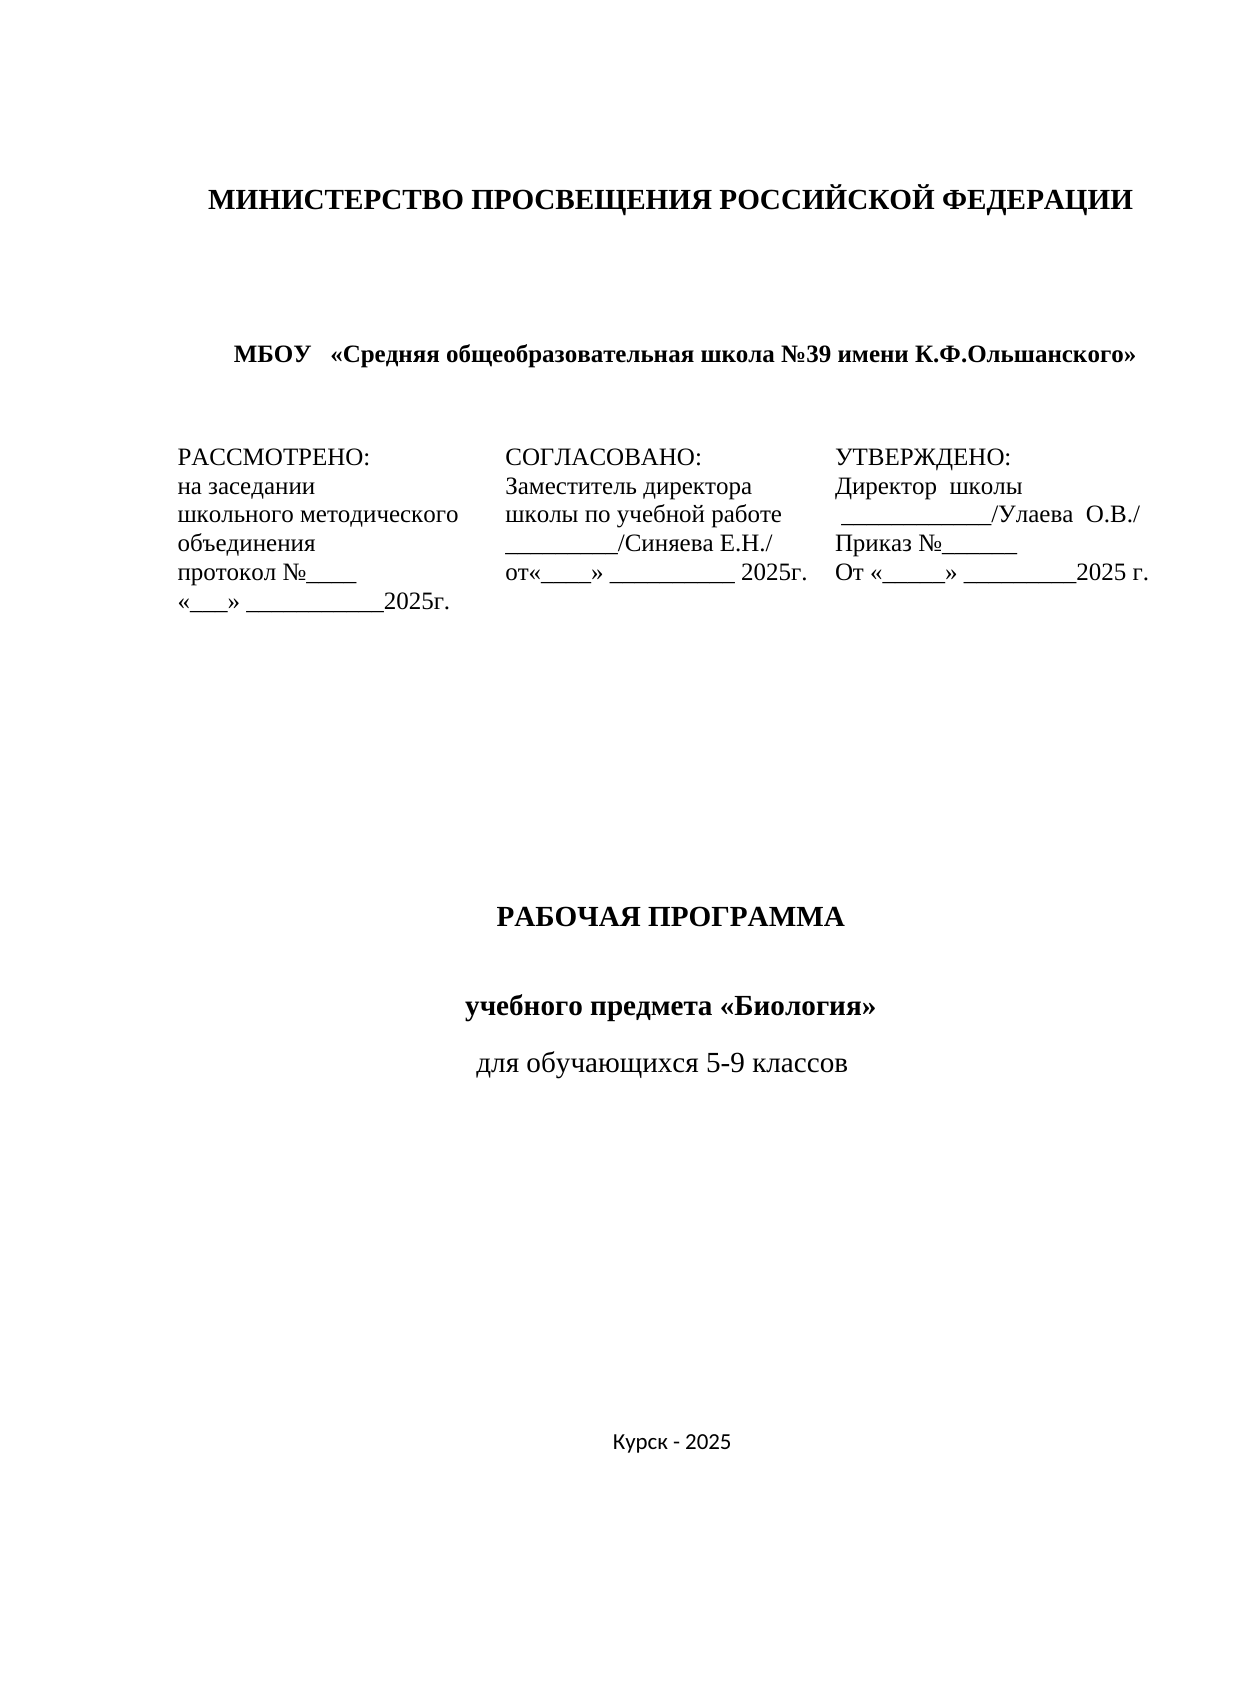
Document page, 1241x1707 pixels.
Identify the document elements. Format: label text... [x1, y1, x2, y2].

text Курск - 2025 [177, 1427, 1152, 1455]
table_header РАССМОТРЕНО: на заседании школьного методического объединения протокол №____ «___» ___________2025г. [166, 442, 494, 792]
text учебного предмета «Биология» [190, 988, 1152, 1022]
text МИНИСТЕРСТВО ПРОСВЕЩЕНИЯ РОССИЙСКОЙ ФЕДЕРАЦИИ [190, 182, 1152, 216]
text МБОУ «Средняя общеобразовательная школа №39 имени К.Ф.Ольшанского» [177, 339, 1152, 367]
table_header СОГЛАСОВАНО: Заместитель директора школы по учебной работе _________/Синяева Е.Н./ от«____» __________ 2025г. [494, 442, 823, 792]
table_header УТВЕРЖДЕНО: Директор школы ____________/Улаева О.В./ Приказ №______ От «_____» _________2025 г. [824, 442, 1163, 792]
text для обучающихся 5-9 классов [177, 1045, 1152, 1079]
text РАБОЧАЯ ПРОГРАММА [190, 899, 1152, 933]
